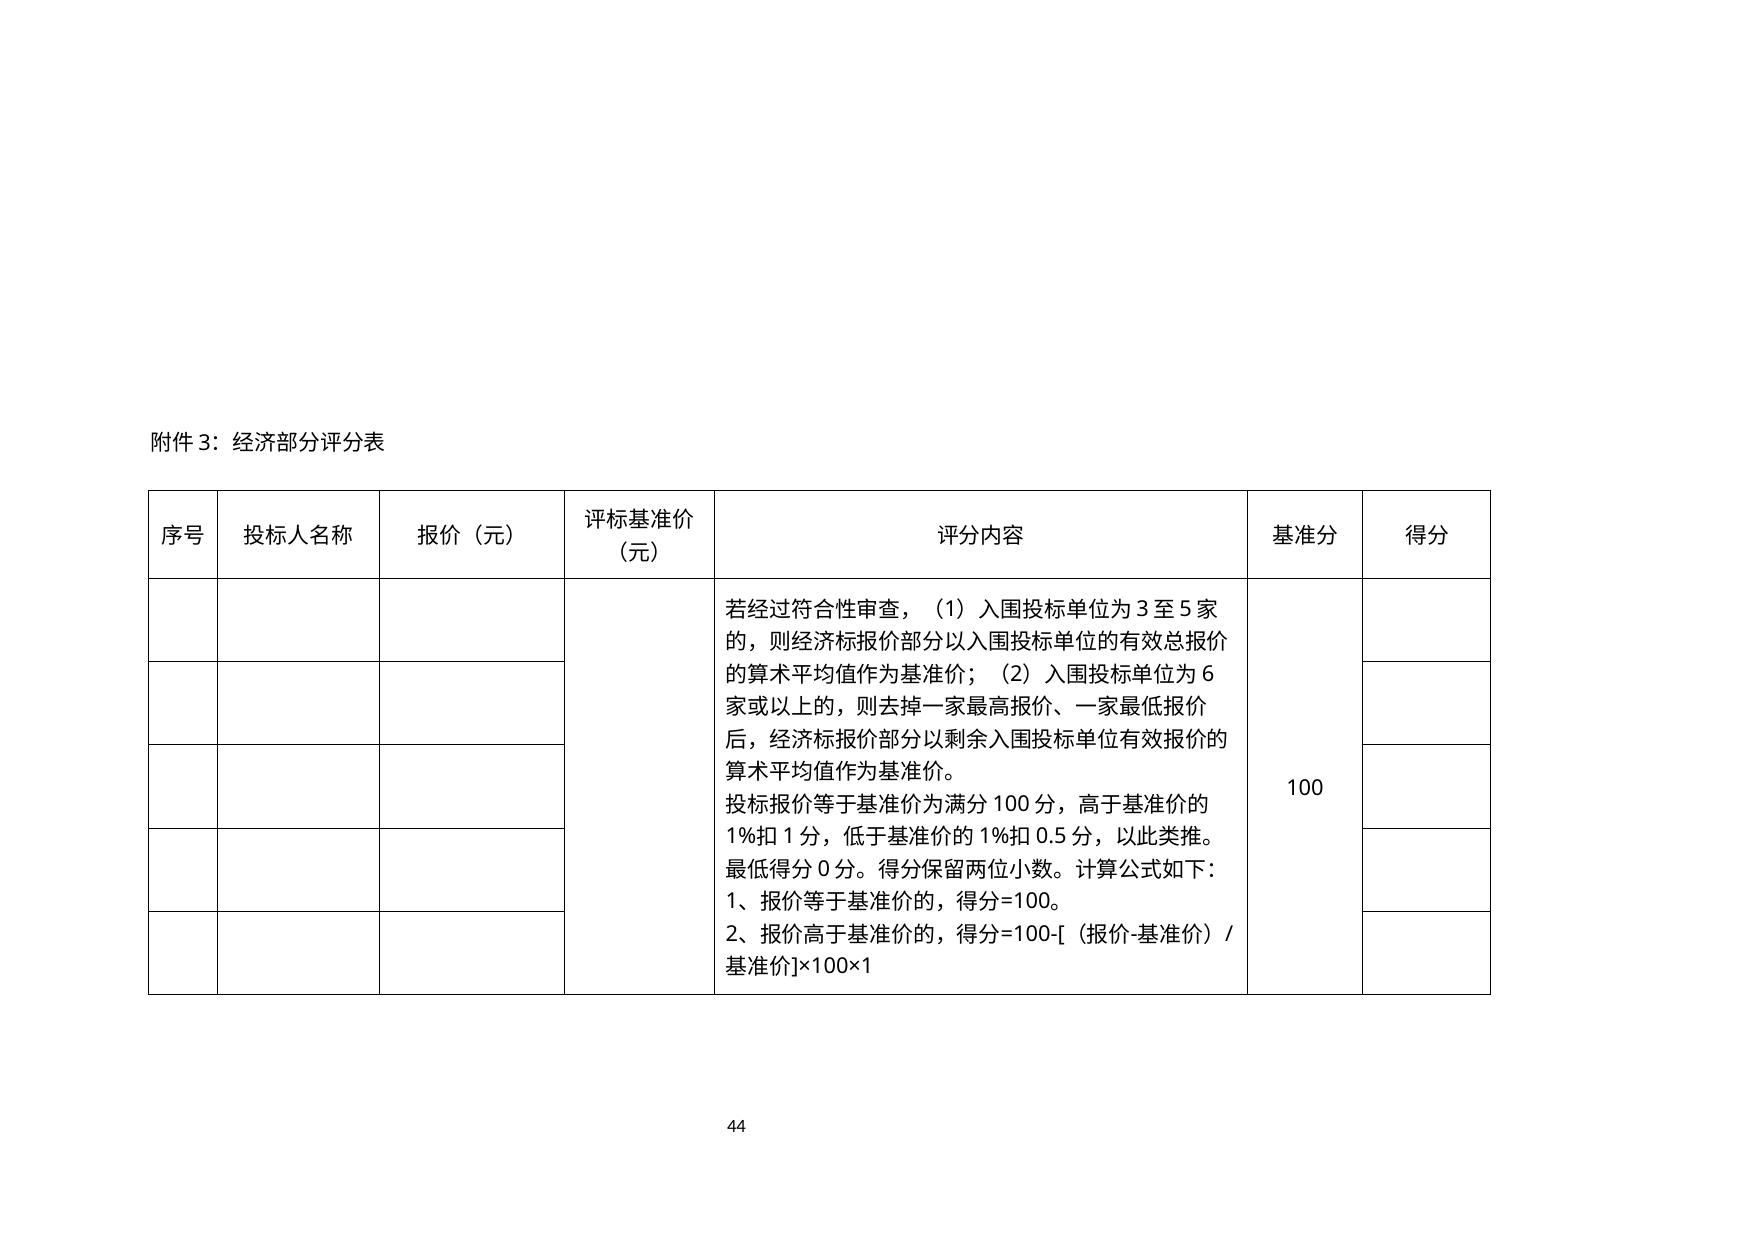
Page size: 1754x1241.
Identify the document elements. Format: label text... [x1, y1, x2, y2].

table_cell [1363, 829, 1490, 911]
table_cell [218, 912, 379, 994]
table_cell [380, 662, 564, 744]
table_cell [565, 579, 714, 994]
table_header 序号 [149, 491, 217, 578]
table_header 报价（元） [380, 491, 564, 578]
table_cell [218, 745, 379, 828]
table_cell [1363, 662, 1490, 744]
table_header 投标人名称 [218, 491, 379, 578]
table_cell [149, 912, 217, 994]
table_header 得分 [1363, 491, 1490, 578]
table_cell [149, 579, 217, 661]
table_cell [149, 662, 217, 744]
table_cell [218, 662, 379, 744]
table_cell [1363, 745, 1490, 828]
table_cell [149, 745, 217, 828]
table_cell [380, 912, 564, 994]
table_cell 若经过符合性审查，（1）入围投标单位为3至5家的，则经济标报价部分以入围投标单位的有效总报价的算术平均值作为基准价；（2）入围投标单位为6家或以上的，则去掉一家最高报价、一家最低报价后，经济标报价部分以剩余入围投标单位有效报价的算术平均值作为基准价。 投标报价等于基准价为满分100分，高于基准价的1%扣1分，低于基准价的1%扣0.5分，以此类推。最低得分0分。得分保留两位小数。计算公式如下： 1、报价等于基准价的，得分=100。 2、报价高于基准价的，得分=100-[（报价-基准价）/基准价]×100×1 3、报价低于基准价的，得分=100-[（基准价-报价）/基准价]×100×0.5 [715, 579, 1247, 994]
table_cell [218, 579, 379, 661]
table_cell [1363, 579, 1490, 661]
table_header 基准分 [1248, 491, 1362, 578]
table_cell 100 [1248, 579, 1362, 994]
table_header 评标基准价（元） [565, 491, 714, 578]
table_cell [149, 829, 217, 911]
text 附件3：经济部分评分表 [150, 425, 1604, 458]
table_cell [380, 829, 564, 911]
table_header 评分内容 [715, 491, 1247, 578]
table_cell [1363, 912, 1490, 994]
table_cell [380, 745, 564, 828]
table_cell [218, 829, 379, 911]
table_cell [380, 579, 564, 661]
